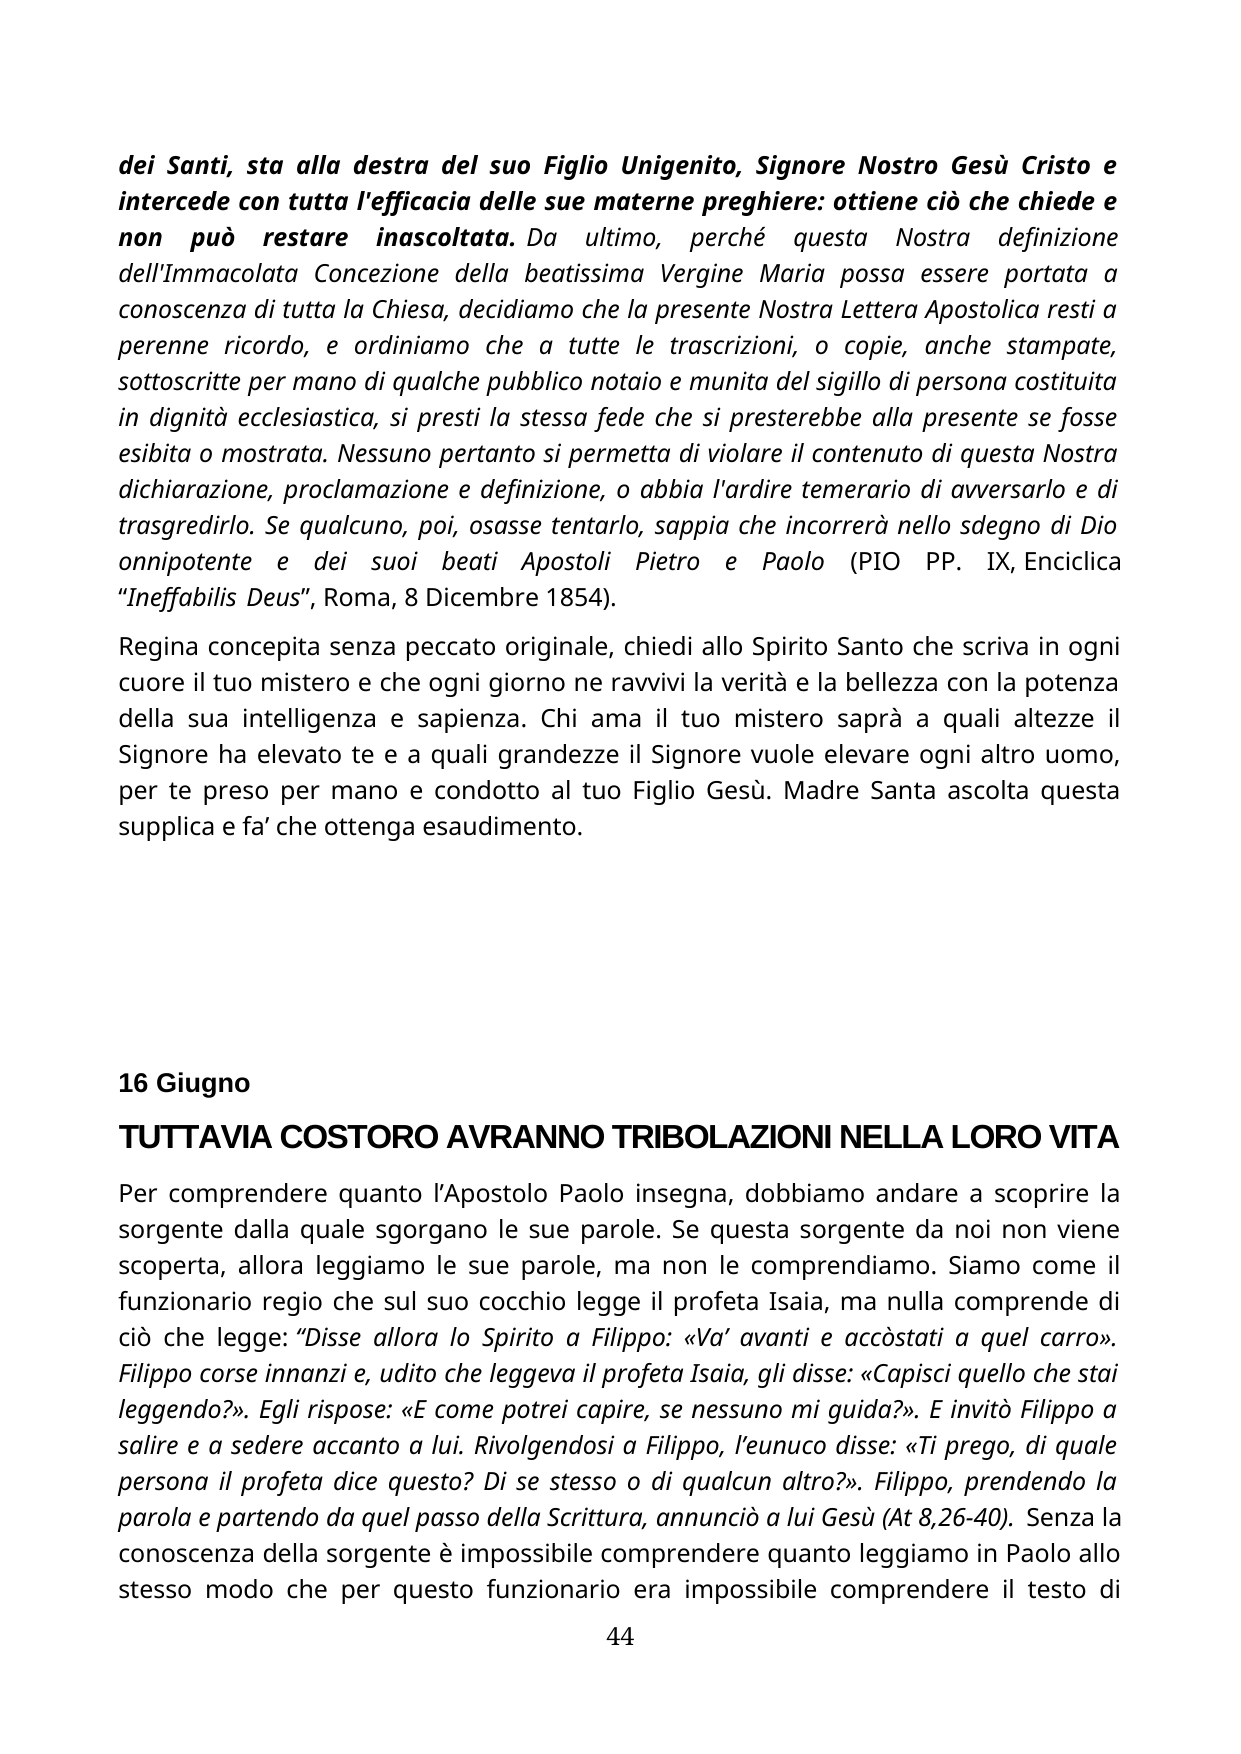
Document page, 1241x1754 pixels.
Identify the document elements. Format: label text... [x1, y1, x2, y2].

text Regina concepita senza peccato originale, chiedi allo Spirito Santo che scriva in ogni cuore il tuo mistero e che ogni giorno ne ravvivi la verità e la bellezza con la potenza della sua intelligenza e sapienza. Chi ama il tuo mistero saprà a quali altezze il Signore ha elevato te e a quali grandezze il Signore vuole elevare ogni altro uomo, per te preso per mano e condotto al tuo Figlio Gesù. Madre Santa ascolta questa supplica e fa’ che ottenga esaudimento. [118, 629, 1122, 843]
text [118, 148, 1122, 614]
subtitle TUTTAVIA COSTORO AVRANNO TRIBOLAZIONI NELLA LORO VITA [118, 1118, 1122, 1156]
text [118, 1175, 1122, 1606]
subtitle 16 Giugno [118, 1067, 1122, 1098]
